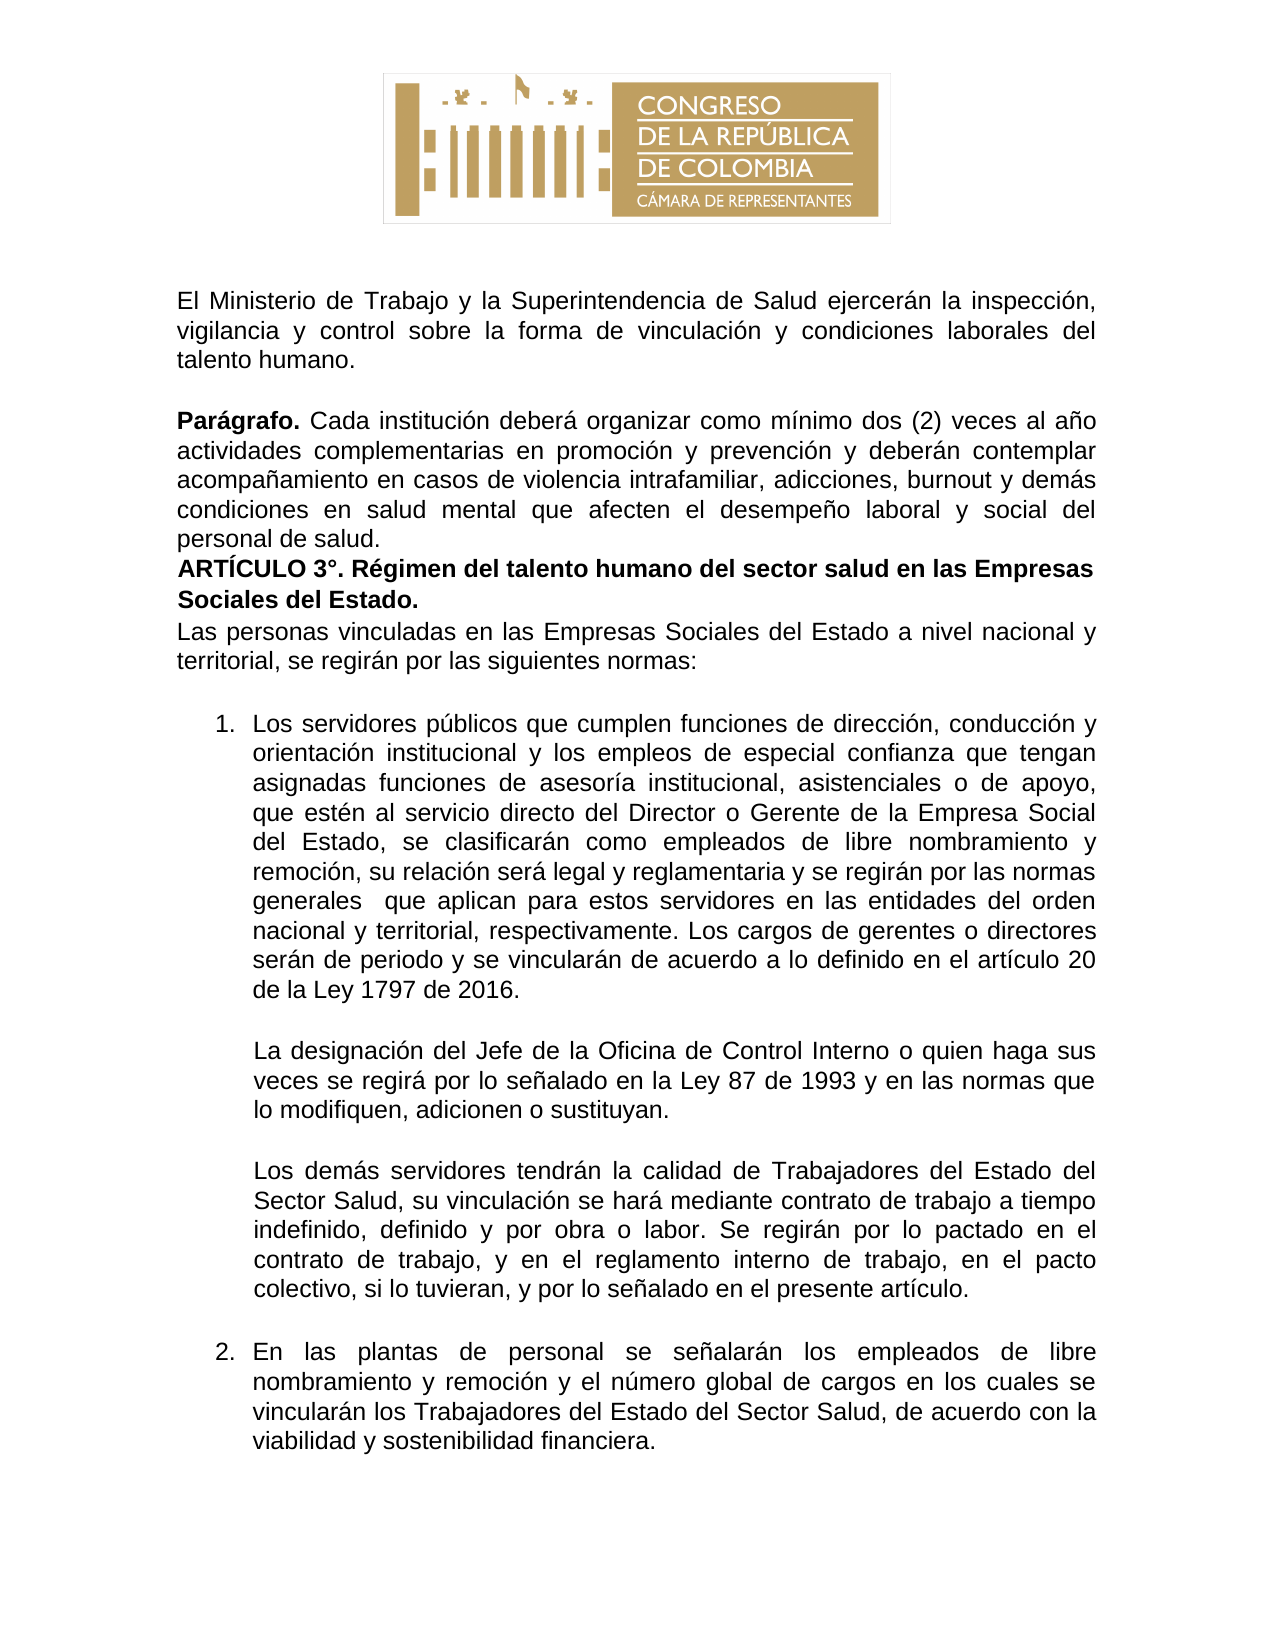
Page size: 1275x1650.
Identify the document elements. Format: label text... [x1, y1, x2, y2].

list Los servidores públicos que cumplen funciones de dirección, conducción y orientación institucional y los empleos de especial confianza que tengan asignadas funciones de asesoría institucional, asistenciales o de apoyo, que estén al servicio directo del Director o Gerente de la Empresa Social del Estado, se clasificarán como empleados de libre nombramiento y remoción, su relación será legal y reglamentaria y se regirán por las normas generales que aplican para estos servidores en las entidades del orden nacional y territorial, respectivamente. Los cargos de gerentes o directores serán de periodo y se vincularán de acuerdo a lo definido en el artículo 20 de la Ley 1797 de 2016. [215, 709, 1098, 1004]
text Los demás servidores tendrán la calidad de Trabajadores del Estado del Sector Salud, su vinculación se hará mediante contrato de trabajo a tiempo indefinido, definido y por obra o labor. Se regirán por lo pactado en el contrato de trabajo, y en el reglamento interno de trabajo, en el pacto colectivo, si lo tuvieran, y por lo señalado en el presente artículo. [253, 1156, 1098, 1303]
text El Ministerio de Trabajo y la Superintendencia de Salud ejercerán la inspección, vigilancia y control sobre la forma de vinculación y condiciones laborales del talento humano. [177, 286, 1098, 374]
text ARTÍCULO 3°. Régimen del talento humano del sector salud en las Empresas Sociales del Estado. [177, 554, 1098, 614]
picture [383, 73, 891, 224]
text La designación del Jefe de la Oficina de Control Interno o quien haga sus veces se regirá por lo señalado en la Ley 87 de 1993 y en las normas que lo modifiquen, adicionen o sustituyan. [253, 1036, 1098, 1124]
text Las personas vinculadas en las Empresas Sociales del Estado a nivel nacional y territorial, se regirán por las siguientes normas: [177, 616, 1098, 675]
text Parágrafo. Cada institución deberá organizar como mínimo dos (2) veces al año actividades complementarias en promoción y prevención y deberán contemplar acompañamiento en casos de violencia intrafamiliar, adicciones, burnout y demás condiciones en salud mental que afecten el desempeño laboral y social del personal de salud. [177, 406, 1098, 553]
list En las plantas de personal se señalarán los empleados de libre nombramiento y remoción y el número global de cargos en los cuales se vincularán los Trabajadores del Estado del Sector Salud, de acuerdo con la viabilidad y sostenibilidad financiera. [215, 1337, 1098, 1455]
